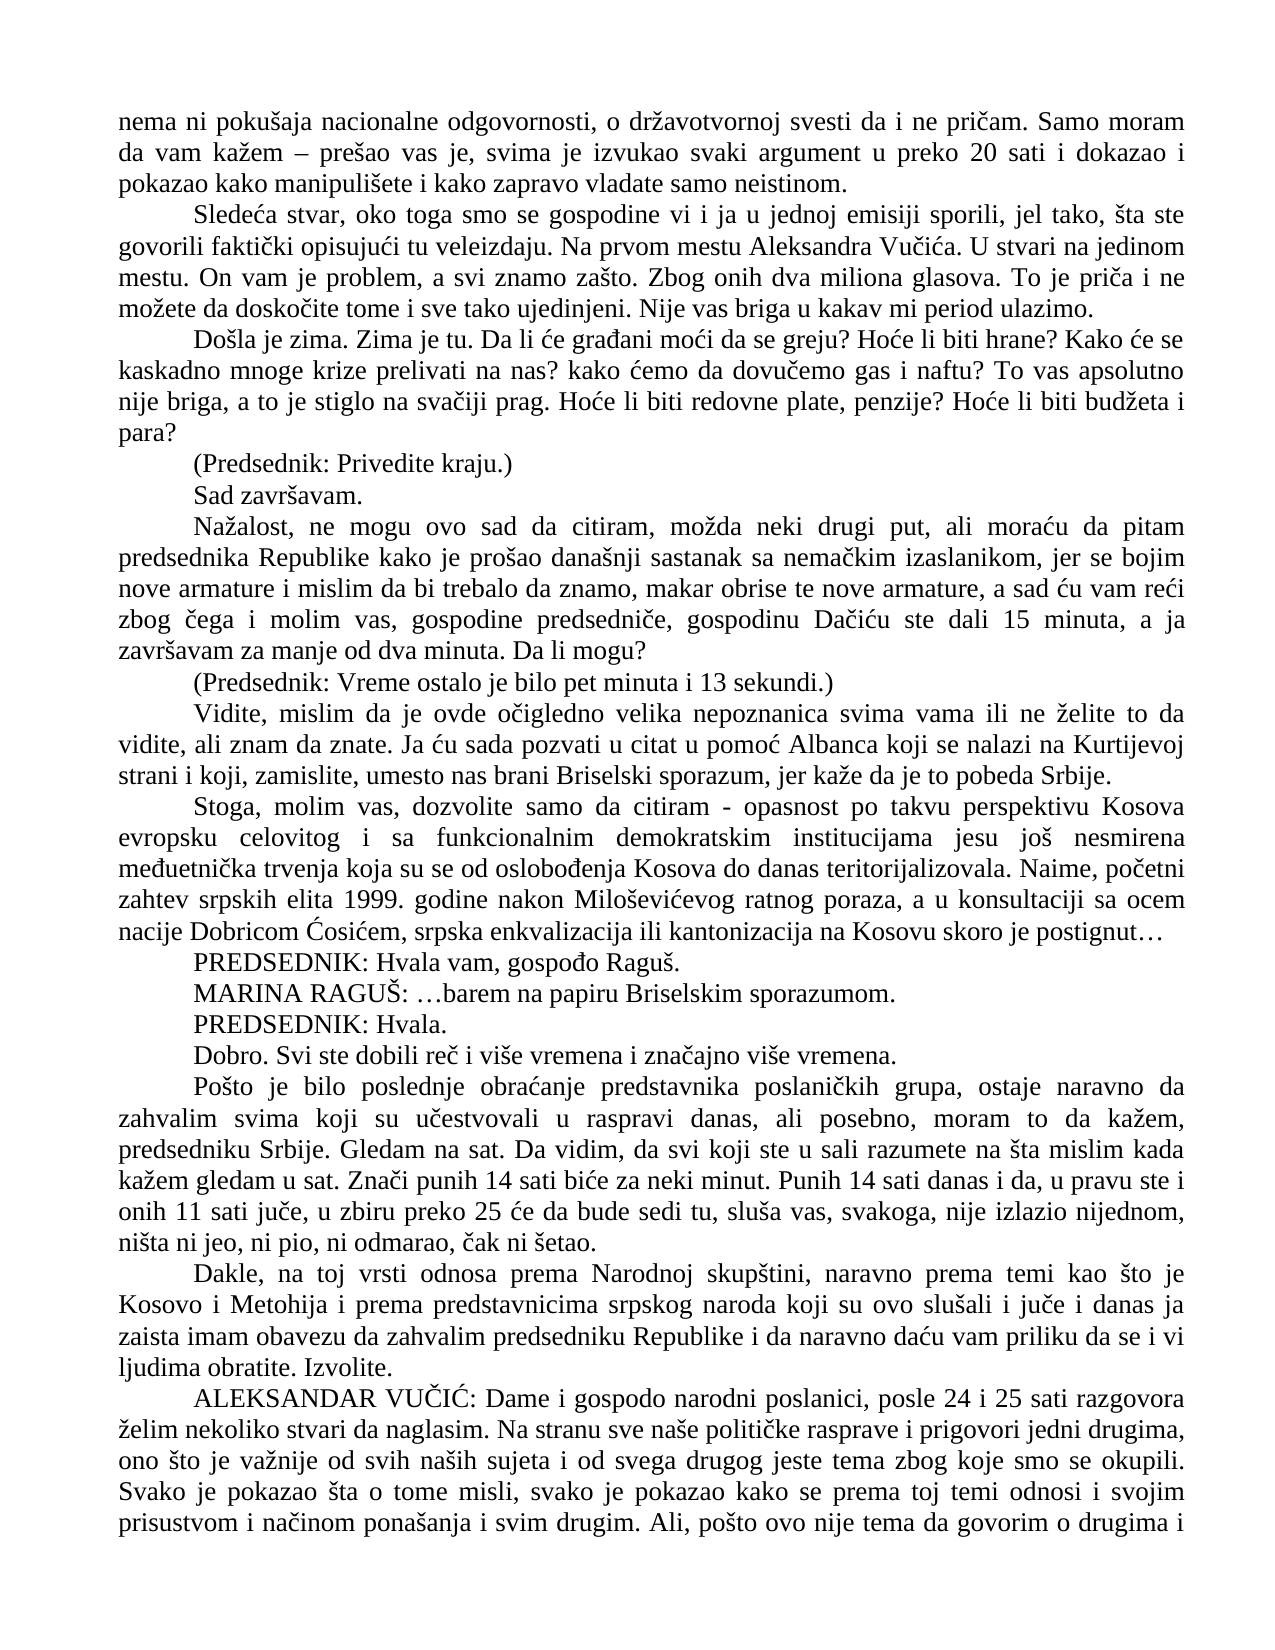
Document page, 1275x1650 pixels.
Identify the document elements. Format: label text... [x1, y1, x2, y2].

text (Predsednik: Privedite kraju.) [118, 448, 1186, 479]
text Dakle, na toj vrsti odnosa prema Narodnoj skupštini, naravno prema temi kao što je Kosovo i Metohija i prema predstavnicima srpskog naroda koji su ovo slušali i juče i danas ja zaista imam obavezu da zahvalim predsedniku Republike i da naravno daću vam priliku da se i vi ljudima obratite. Izvolite. [118, 1257, 1186, 1382]
text MARINA RAGUŠ: …barem na papiru Briselskim sporazumom. [118, 977, 1186, 1008]
text (Predsednik: Vreme ostalo je bilo pet minuta i 13 sekundi.) [118, 666, 1186, 697]
text Pošto je bilo poslednje obraćanje predstavnika poslaničkih grupa, ostaje naravno da zahvalim svima koji su učestvovali u raspravi danas, ali posebno, moram to da kažem, predsedniku Srbije. Gledam na sat. Da vidim, da svi koji ste u sali razumete na šta mislim kada kažem gledam u sat. Znači punih 14 sati biće za neki minut. Punih 14 sati danas i da, u pravu ste i onih 11 sati juče, u zbiru preko 25 će da bude sedi tu, sluša vas, svakoga, nije izlazio nijednom, ništa ni jeo, ni pio, ni odmarao, čak ni šetao. [118, 1071, 1186, 1257]
text Vidite, mislim da je ovde očigledno velika nepoznanica svima vama ili ne želite to da vidite, ali znam da znate. Ja ću sada pozvati u citat u pomoć Albanca koji se nalazi na Kurtijevoj strani i koji, zamislite, umesto nas brani Briselski sporazum, jer kaže da je to pobeda Srbije. [118, 697, 1186, 790]
text Dobro. Svi ste dobili reč i više vremena i značajno više vremena. [118, 1039, 1186, 1071]
text Sad završavam. [118, 479, 1186, 510]
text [118, 105, 1186, 198]
text Stoga, molim vas, dozvolite samo da citiram - opasnost po takvu perspektivu Kosova evropsku celovitog i sa funkcionalnim demokratskim institucijama jesu još nesmirena međuetnička trvenja koja su se od oslobođenja Kosova do danas teritorijalizovala. Naime, početni zahtev srpskih elita 1999. godine nakon Miloševićevog ratnog poraza, a u konsultaciji sa ocem nacije Dobricom Ćosićem, srpska enkvalizacija ili kantonizacija na Kosovu skoro je postignut… [118, 790, 1186, 946]
text Nažalost, ne mogu ovo sad da citiram, možda neki drugi put, ali moraću da pitam predsednika Republike kako je prošao današnji sastanak sa nemačkim izaslanikom, jer se bojim nove armature i mislim da bi trebalo da znamo, makar obrise te nove armature, a sad ću vam reći zbog čega i molim vas, gospodine predsedniče, gospodinu Dačiću ste dali 15 minuta, a ja završavam za manje od dva minuta. Da li mogu? [118, 510, 1186, 666]
text Došla je zima. Zima je tu. Da li će građani moći da se greju? Hoće li biti hrane? Kako će se kaskadno mnoge krize prelivati na nas? kako ćemo da dovučemo gas i naftu? To vas apsolutno nije briga, a to je stiglo na svačiji prag. Hoće li biti redovne plate, penzije? Hoće li biti budžeta i para? [118, 323, 1186, 448]
text Sledeća stvar, oko toga smo se gospodine vi i ja u jednoj emisiji sporili, jel tako, šta ste govorili faktički opisujući tu veleizdaju. Na prvom mestu Aleksandra Vučića. U stvari na jedinom mestu. On vam je problem, a svi znamo zašto. Zbog onih dva miliona glasova. To je priča i ne možete da doskočite tome i sve tako ujedinjeni. Nije vas briga u kakav mi period ulazimo. [118, 198, 1186, 323]
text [118, 1382, 1186, 1538]
text PREDSEDNIK: Hvala. [118, 1008, 1186, 1039]
text PREDSEDNIK: Hvala vam, gospođo Raguš. [118, 946, 1186, 977]
